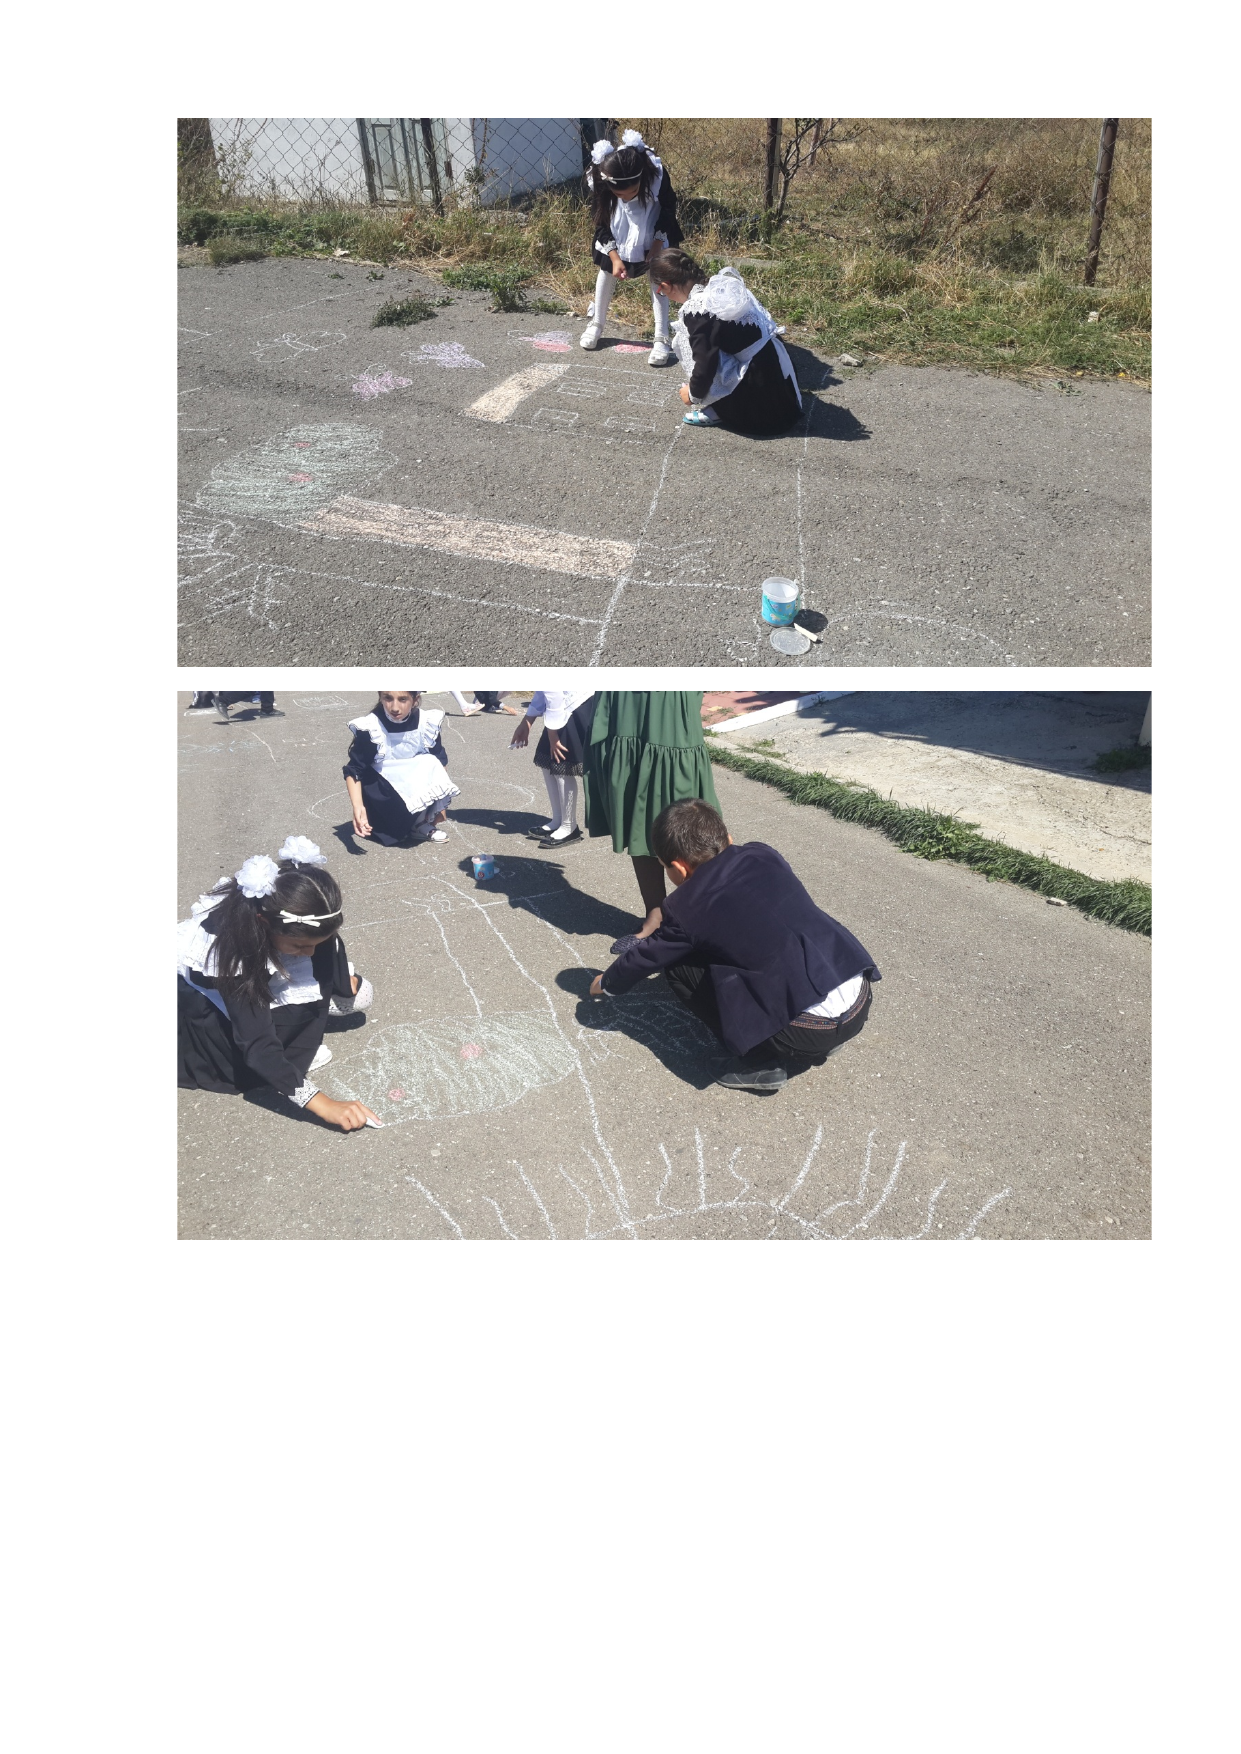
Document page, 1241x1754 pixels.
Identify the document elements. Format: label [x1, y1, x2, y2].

picture [177, 691, 1152, 1240]
picture [177, 118, 1152, 667]
